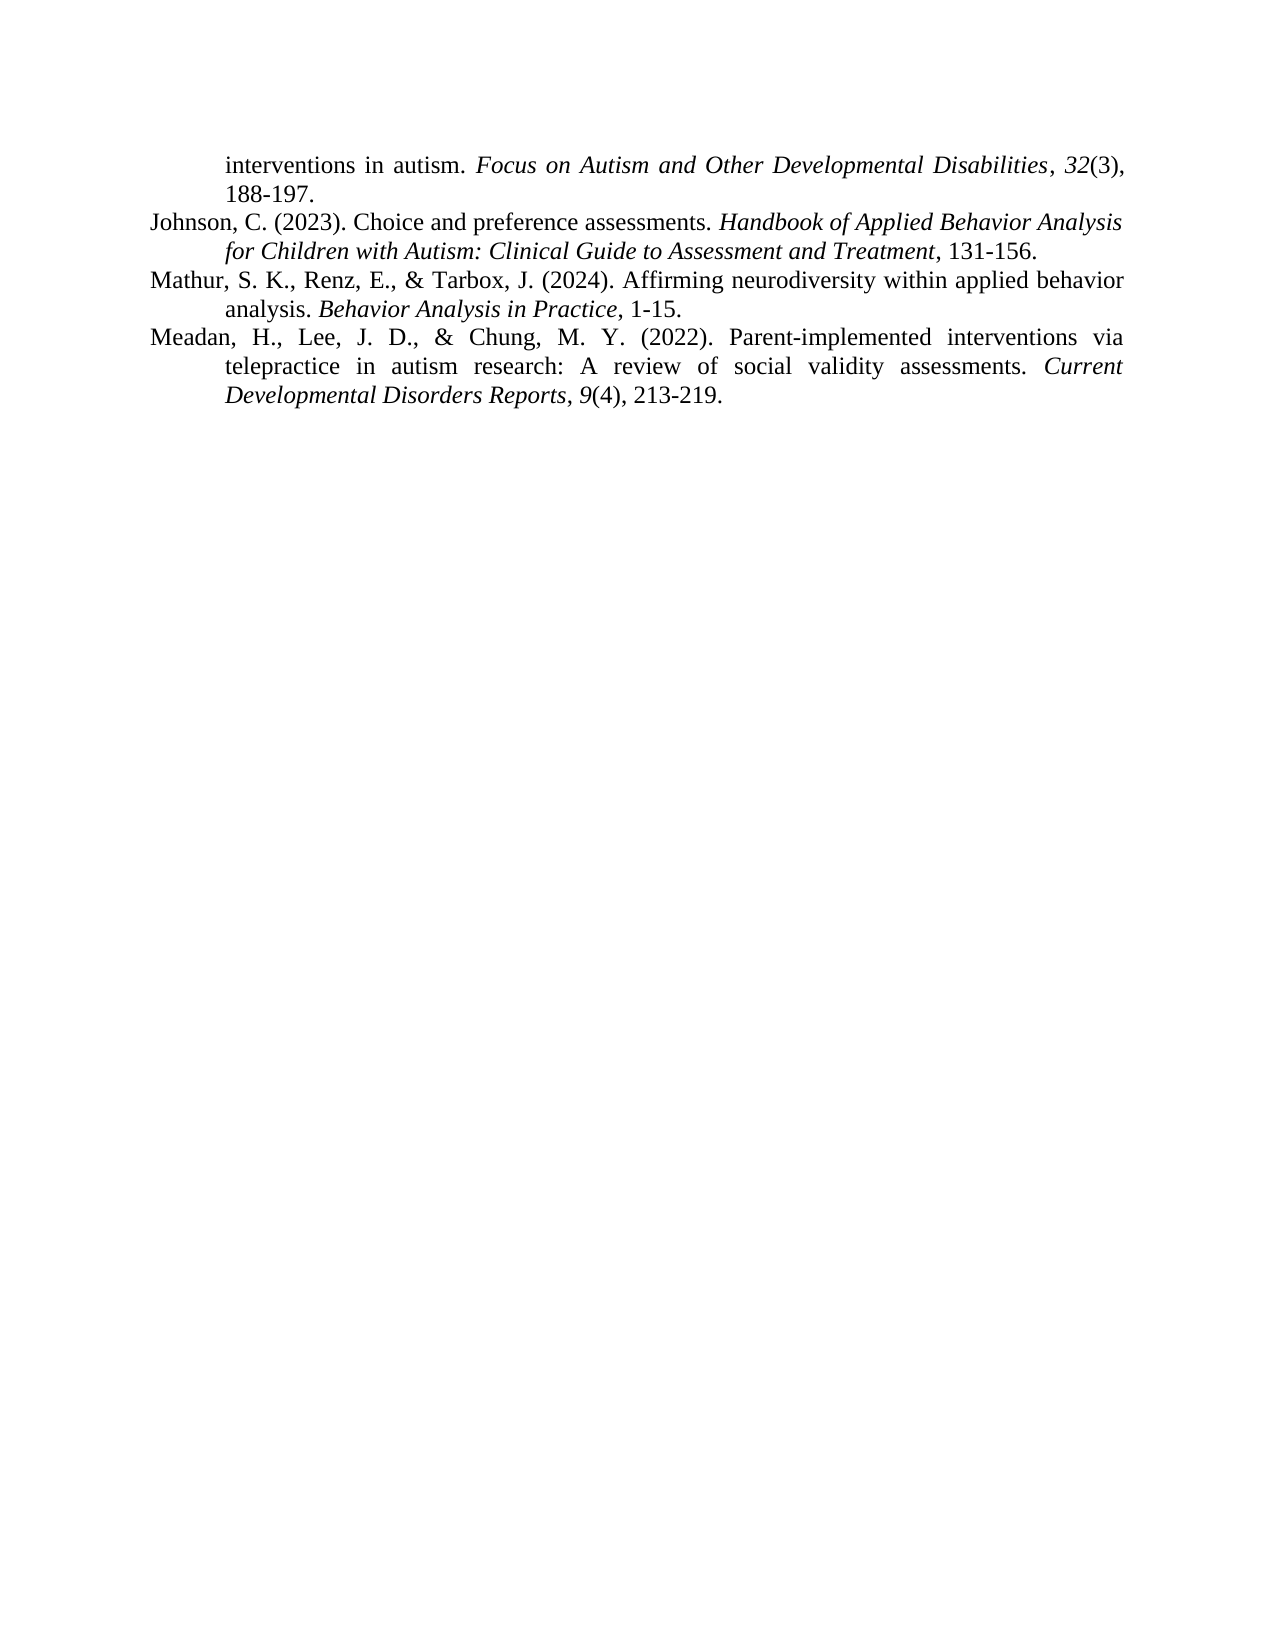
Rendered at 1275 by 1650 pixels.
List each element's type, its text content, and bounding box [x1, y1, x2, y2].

text Meadan, H., Lee, J. D., & Chung, M. Y. (2022). Parent-implemented interventions via telepractice in autism research: A review of social validity assessments. Current Developmental Disorders Reports, 9(4), 213-219. [150, 322, 1125, 409]
text Mathur, S. K., Renz, E., & Tarbox, J. (2024). Affirming neurodiversity within applied behavior analysis. Behavior Analysis in Practice, 1-15. [150, 265, 1125, 322]
text Johnson, C. (2023). Choice and preference assessments. Handbook of Applied Behavior Analysis for Children with Autism: Clinical Guide to Assessment and Treatment, 131-156. [150, 207, 1125, 265]
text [150, 150, 1125, 207]
